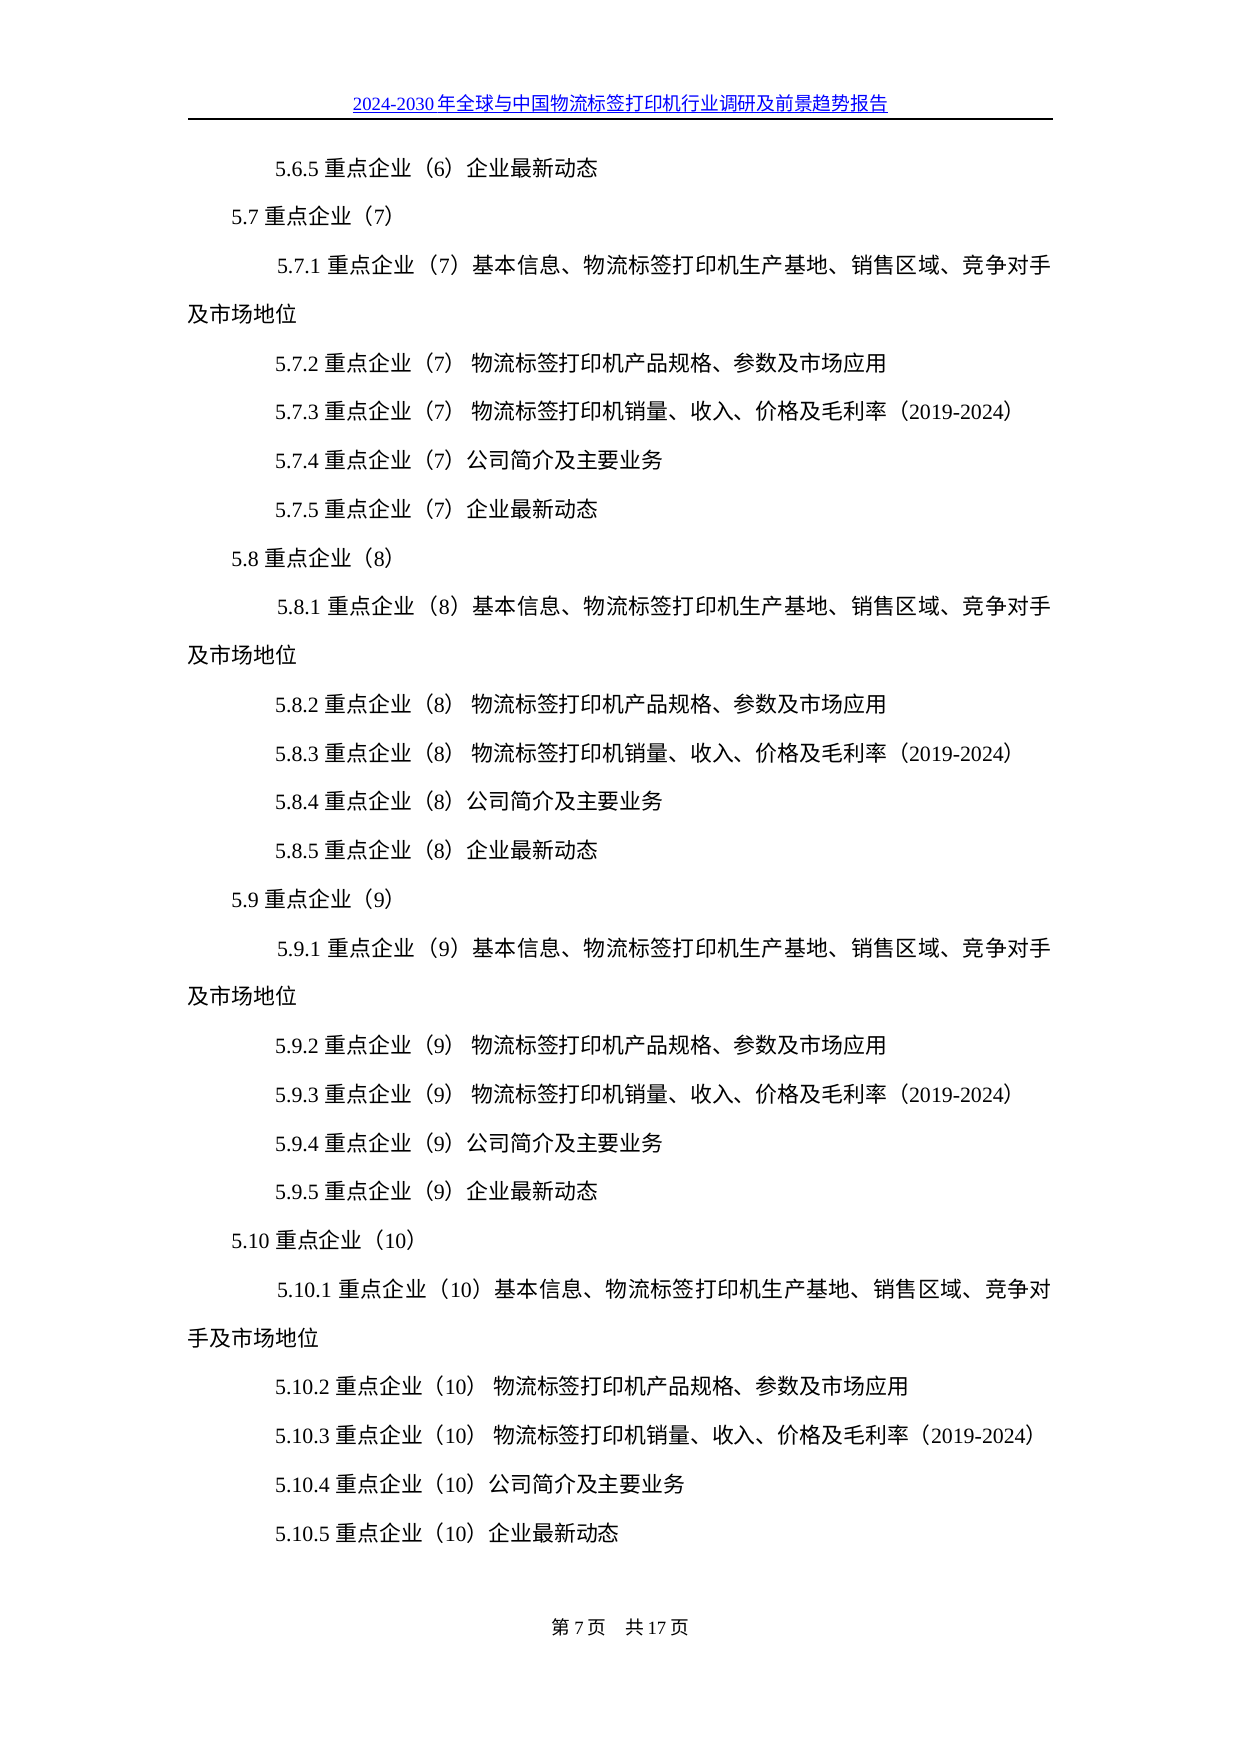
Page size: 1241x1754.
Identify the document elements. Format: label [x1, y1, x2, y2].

text [187, 150, 1053, 1548]
